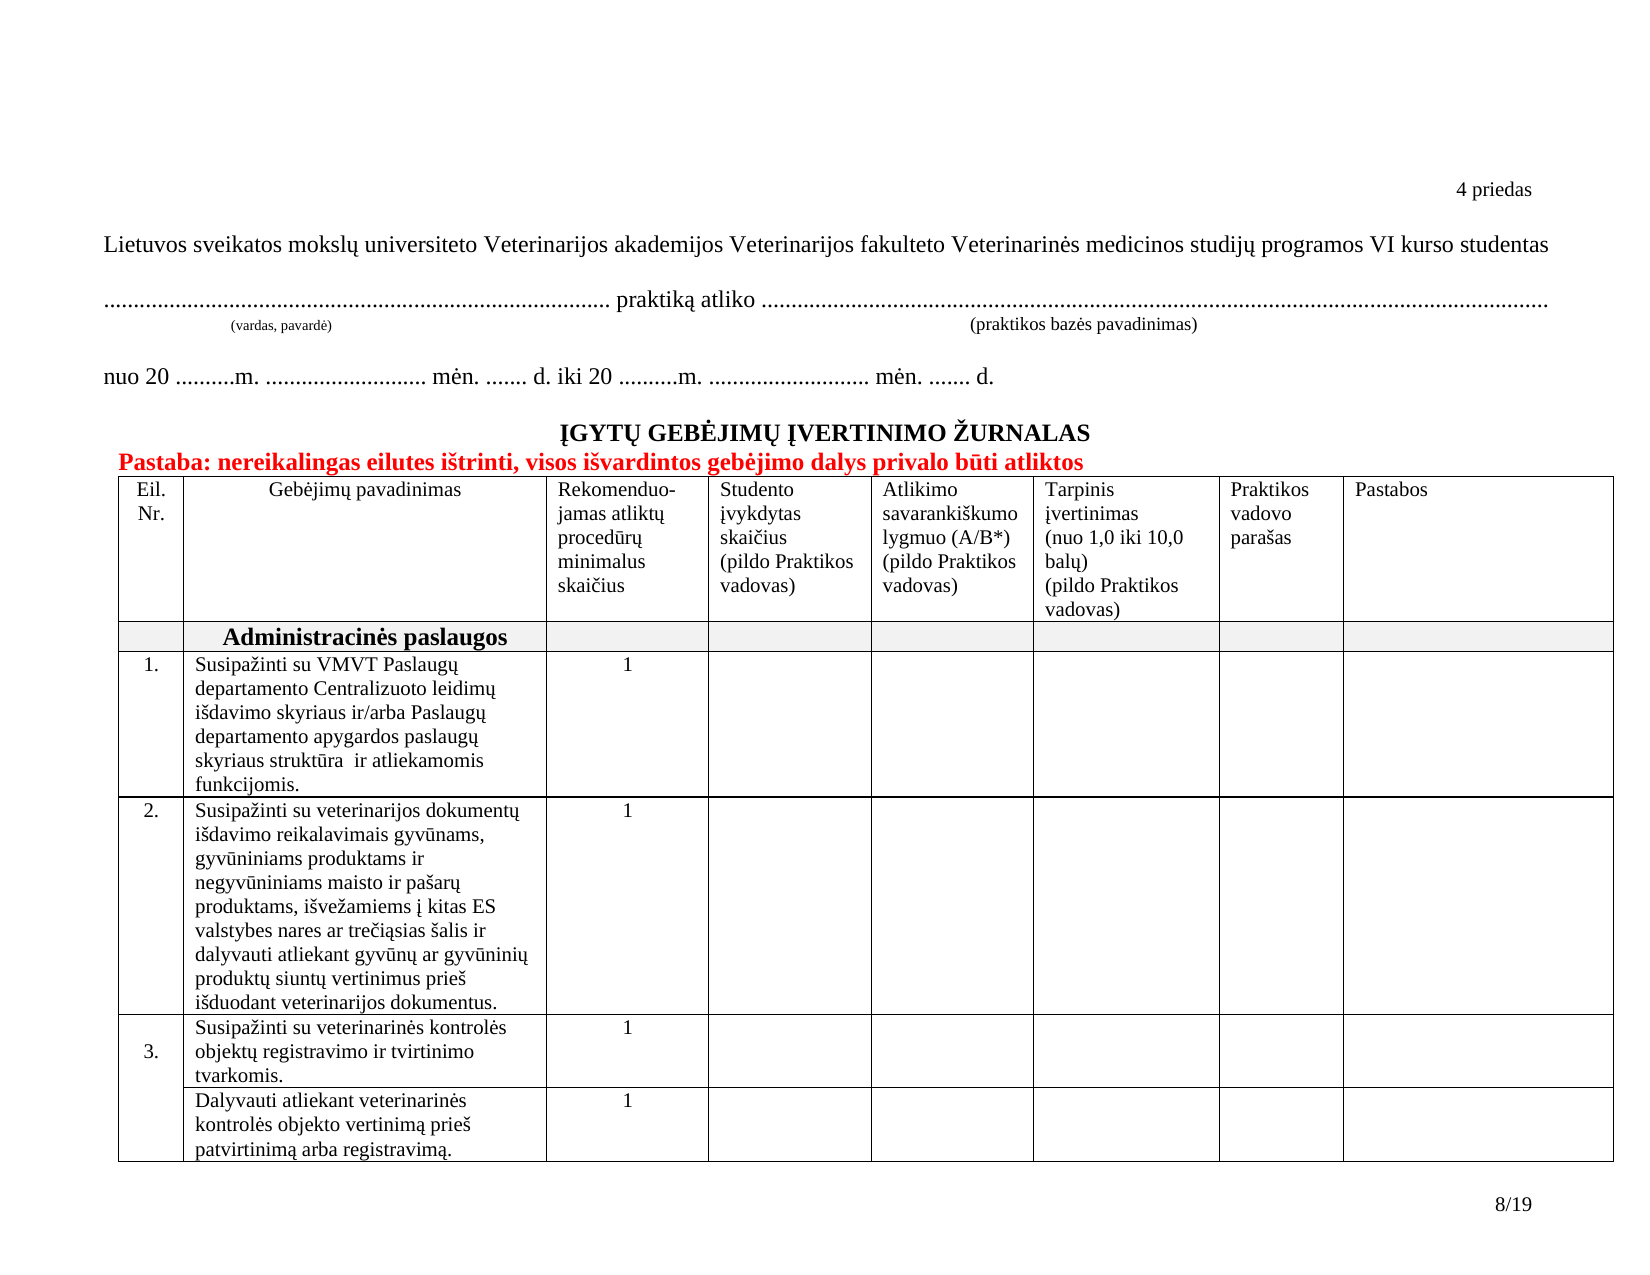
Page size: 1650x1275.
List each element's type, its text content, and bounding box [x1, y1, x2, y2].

table_header Gebėjimų pavadinimas [184, 477, 546, 621]
table_cell 1 [547, 798, 708, 1014]
table_cell [1344, 1088, 1613, 1161]
table_cell [709, 622, 871, 651]
table_cell 3. [119, 1015, 183, 1161]
table_cell [709, 1088, 871, 1161]
text 4 priedas [0, 177, 1532, 201]
table_cell [872, 622, 1033, 651]
table_cell [709, 798, 871, 1014]
table_cell [1344, 622, 1613, 651]
table_cell [1034, 622, 1219, 651]
table_cell [1344, 1015, 1613, 1087]
table_header Rekomenduo-jamas atliktų procedūrų minimalus skaičius [547, 477, 708, 621]
table_cell 1 [547, 1088, 708, 1161]
table_cell Susipažinti su veterinarinės kontrolės objektų registravimo ir tvirtinimo tvarkomis. [184, 1015, 546, 1087]
table_cell Administracinės paslaugos [184, 622, 546, 651]
table_header Atlikimo savarankiškumo lygmuo (A/B*) (pildo Praktikos vadovas) [872, 477, 1033, 621]
text Lietuvos sveikatos mokslų universiteto Veterinarijos akademijos Veterinarijos fakulteto Veterinarinės medicinos studijų programos VI kurso studentas [103, 230, 1609, 258]
table_cell [1034, 798, 1219, 1014]
table_cell 1. [119, 652, 183, 796]
table_cell 1 [547, 1015, 708, 1087]
table_header Praktikos vadovo parašas [1220, 477, 1343, 621]
table_cell [1220, 652, 1343, 796]
table_cell [1220, 1088, 1343, 1161]
table_cell [1220, 1015, 1343, 1087]
text ..................................................................................... praktiką atliko .................................................................................................................................... [103, 285, 1609, 313]
text Pastaba: nereikalingas eilutes ištrinti, visos išvardintos gebėjimo dalys privalo būti atliktos [118, 447, 1532, 476]
text Įgytų GEBĖJIMŲ įvertinimo žurnalas [118, 418, 1532, 447]
table_cell [1344, 652, 1613, 796]
table_cell [872, 1088, 1033, 1161]
table_cell [872, 652, 1033, 796]
table_cell [547, 622, 708, 651]
table_cell [1034, 1088, 1219, 1161]
table_cell Susipažinti su veterinarijos dokumentų išdavimo reikalavimais gyvūnams, gyvūniniams produktams ir negyvūniniams maisto ir pašarų produktams, išvežamiems į kitas ES valstybes nares ar trečiąsias šalis ir dalyvauti atliekant gyvūnų ar gyvūninių produktų siuntų vertinimus prieš išduodant veterinarijos dokumentus. [184, 798, 546, 1014]
table_cell [709, 1015, 871, 1087]
table_cell 1 [547, 652, 708, 796]
table_cell Susipažinti su VMVT Paslaugų departamento Centralizuoto leidimų išdavimo skyriaus ir/arba Paslaugų departamento apygardos paslaugų skyriaus struktūra ir atliekamomis funkcijomis. [184, 652, 546, 796]
table_cell [1034, 1015, 1219, 1087]
table_cell [709, 652, 871, 796]
table_header Pastabos [1344, 477, 1613, 621]
table_cell [1034, 652, 1219, 796]
table_header Eil. Nr. [119, 477, 183, 621]
table_cell Dalyvauti atliekant veterinarinės kontrolės objekto vertinimą prieš patvirtinimą arba registravimą. [184, 1088, 546, 1161]
table_header Studento įvykdytas skaičius (pildo Praktikos vadovas) [709, 477, 871, 621]
text (vardas, pavardė) (praktikos bazės pavadinimas) [103, 313, 1609, 334]
table_header Tarpinis įvertinimas (nuo 1,0 iki 10,0 balų) (pildo Praktikos vadovas) [1034, 477, 1219, 621]
table_cell [872, 1015, 1033, 1087]
table_cell 2. [119, 798, 183, 1014]
table_cell [1220, 622, 1343, 651]
table_cell [872, 798, 1033, 1014]
text nuo 20 ..........m. ........................... mėn. ....... d. iki 20 ..........m. ........................... mėn. ....... d. [103, 362, 1609, 389]
table_cell [1344, 798, 1613, 1014]
table_cell [1220, 798, 1343, 1014]
table_cell [119, 622, 183, 651]
